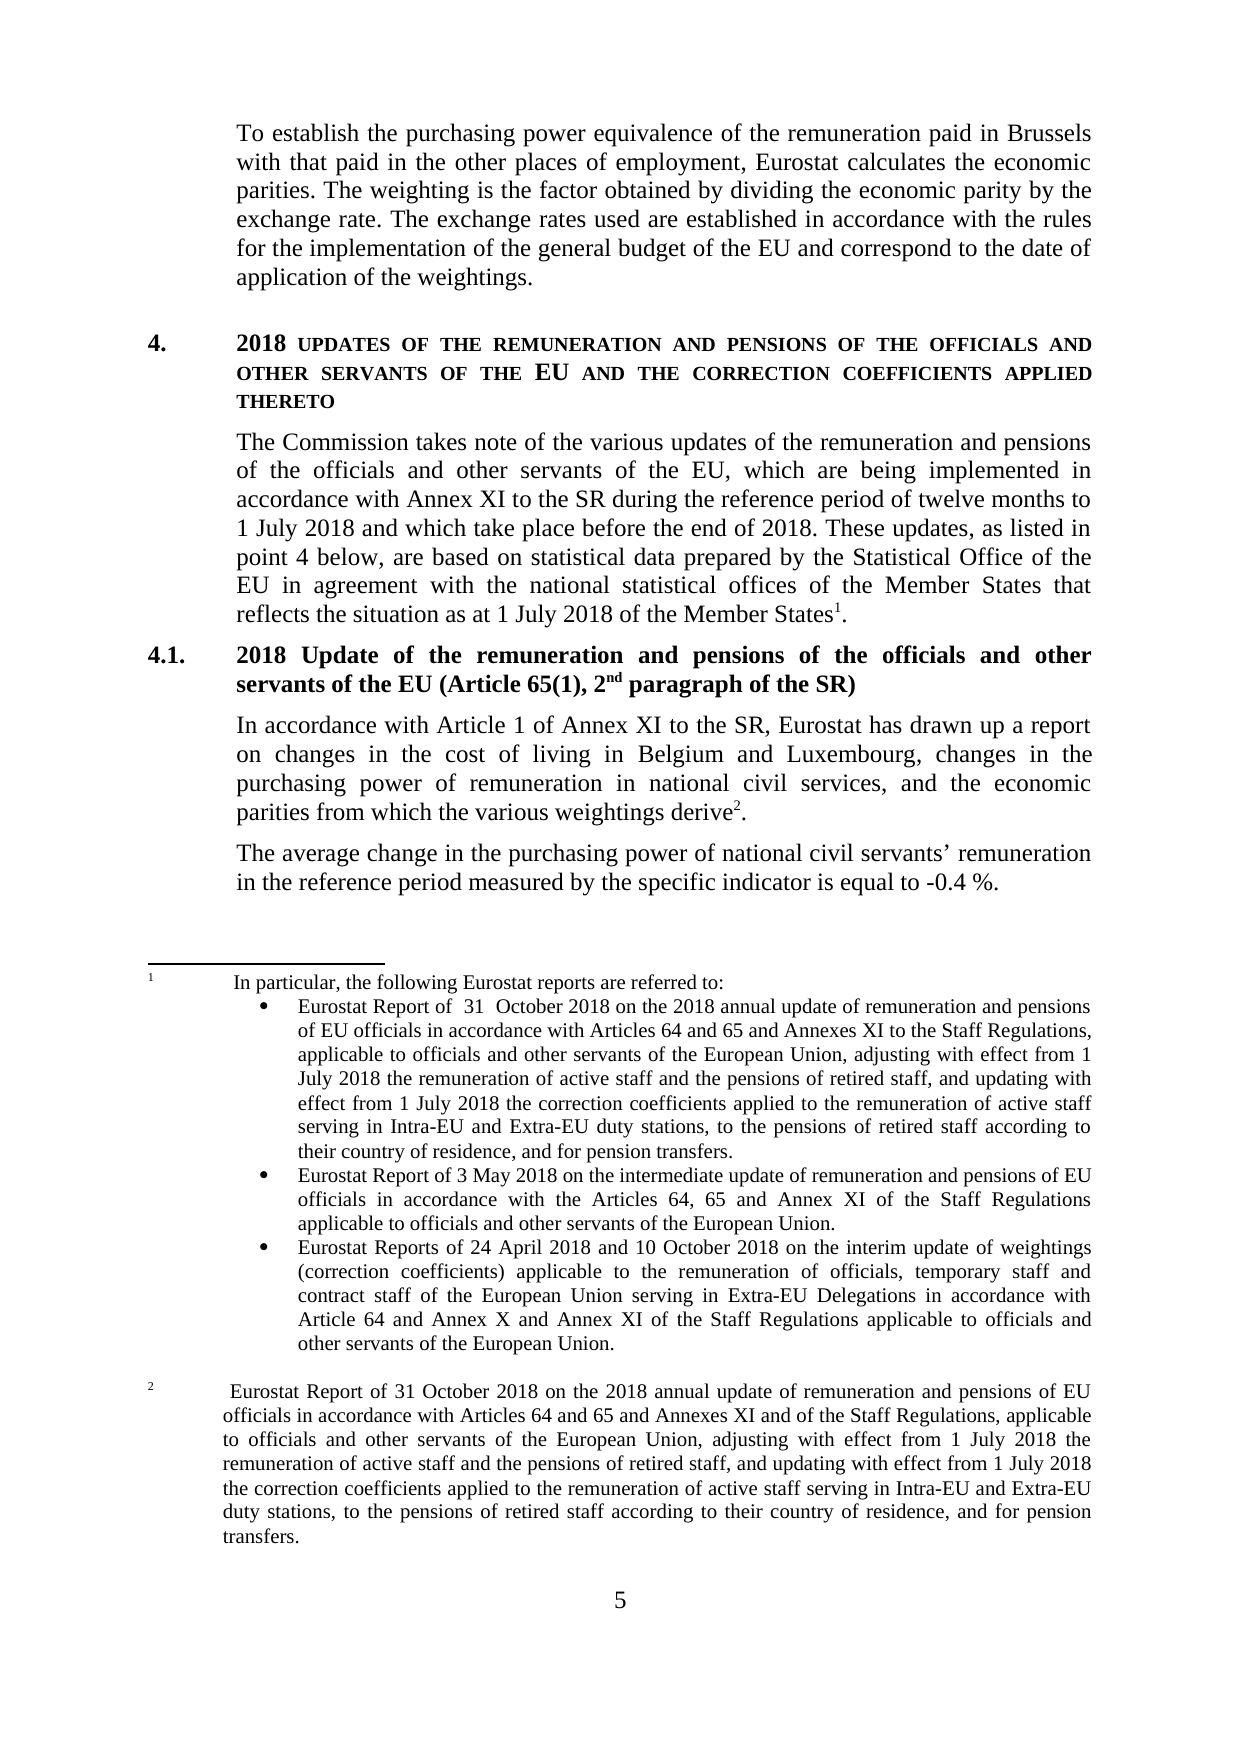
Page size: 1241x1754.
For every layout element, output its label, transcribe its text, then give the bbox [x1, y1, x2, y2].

text In accordance with Article 1 of Annex XI to the SR, Eurostat has drawn up a report on changes in the cost of living in Belgium and Luxembourg, changes in the purchasing power of remuneration in national civil services, and the economic parities from which the various weightings derive. [236, 711, 1093, 826]
text To establish the purchasing power equivalence of the remuneration paid in Brussels with that paid in the other places of employment, Eurostat calculates the economic parities. The weighting is the factor obtained by dividing the economic parity by the exchange rate. The exchange rates used are established in accordance with the rules for the implementation of the general budget of the EU and correspond to the date of application of the weightings. [236, 118, 1093, 291]
subtitle 4.1. 2018 Update of the remuneration and pensions of the officials and other servants of the EU (Article 65(1), 2nd paragraph of the SR) [148, 641, 1093, 698]
text The average change in the purchasing power of national civil servants’ remuneration in the reference period measured by the specific indicator is equal to -0.4 %. [236, 838, 1093, 896]
subtitle 2018 updates of the remuneration and pensions of the officials and other servants of the EU and the correction coefficients applied thereto [148, 328, 1093, 414]
text The Commission takes note of the various updates of the remuneration and pensions of the officials and other servants of the EU, which are being implemented in accordance with Annex XI to the SR during the reference period of twelve months to 1 July 2018 and which take place before the end of 2018. These updates, as listed in point 4 below, are based on statistical data prepared by the Statistical Office of the EU in agreement with the national statistical offices of the Member States that reflects the situation as at 1 July 2018 of the Member States. [236, 427, 1093, 628]
